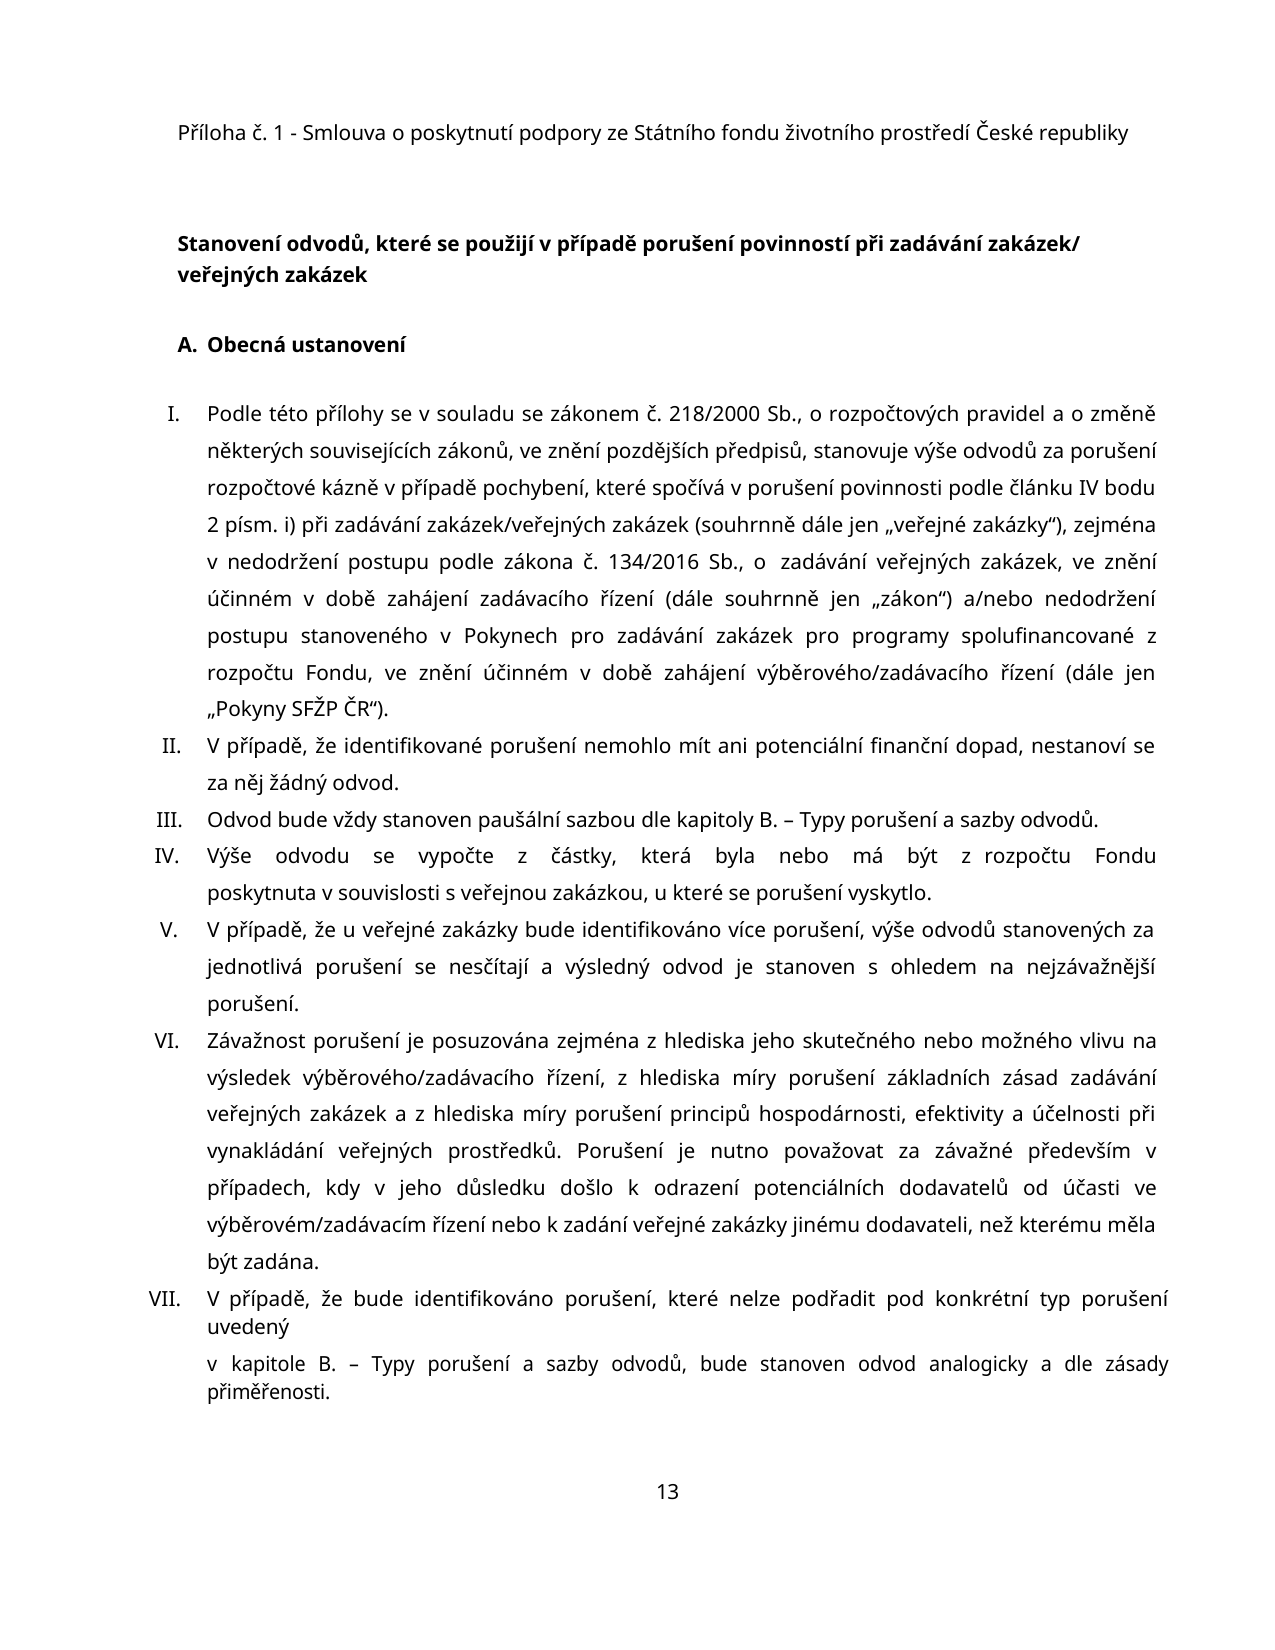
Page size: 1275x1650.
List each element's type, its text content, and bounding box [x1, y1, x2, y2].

list Závažnost porušení je posuzována zejména z hlediska jeho skutečného nebo možného vlivu na výsledek výběrového/zadávacího řízení, z hlediska míry porušení základních zásad zadávání veřejných zakázek a z hlediska míry porušení principů hospodárnosti, efektivity a účelnosti při vynakládání veřejných prostředků. Porušení je nutno považovat za závažné především v případech, kdy v jeho důsledku došlo k odrazení potenciálních dodavatelů od účasti ve výběrovém/zadávacím řízení nebo k zadání veřejné zakázky jinému dodavateli, než kterému měla být zadána. [154, 1026, 1157, 1275]
list V případě, že identifikované porušení nemohlo mít ani potenciální finanční dopad, nestanoví se za něj žádný odvod. [162, 732, 1156, 797]
list Podle této přílohy se v souladu se zákonem č. 218/2000 Sb., o rozpočtových pravidel a o změně některých souvisejících zákonů, ve znění pozdějších předpisů, stanovuje výše odvodů za porušení rozpočtové kázně v případě pochybení, které spočívá v porušení povinnosti podle článku IV bodu 2 písm. i) při zadávání zakázek/veřejných zakázek (souhrnně dále jen „veřejné zakázky“), zejména v nedodržení postupu podle zákona č. 134/2016 Sb., o zadávání veřejných zakázek, ve znění účinném v době zahájení zadávacího řízení (dále souhrnně jen „zákon“) a/nebo nedodržení postupu stanoveného v Pokynech pro zadávání zakázek pro programy spolufinancované z rozpočtu Fondu, ve znění účinném v době zahájení výběrového/zadávacího řízení (dále jen „Pokyny SFŽP ČR“). [167, 399, 1157, 723]
subtitle Stanovení odvodů, které se použijí v případě porušení povinností při zadávání zakázek/ veřejných zakázek [177, 229, 1169, 289]
list Odvod bude vždy stanoven paušální sazbou dle kapitoly B. – Typy porušení a sazby odvodů. [156, 805, 1169, 833]
list V případě, že bude identifikováno porušení, které nelze podřadit pod konkrétní typ porušení uvedený [149, 1284, 1169, 1341]
list Obecná ustanovení [177, 330, 1169, 358]
list Výše odvodu se vypočte z částky, která byla nebo má být z rozpočtu Fondu poskytnuta v souvislosti s veřejnou zakázkou, u které se porušení vyskytlo. [154, 841, 1157, 907]
text Příloha č. 1 - Smlouva o poskytnutí podpory ze Státního fondu životního prostředí České republiky [177, 118, 1169, 146]
text v kapitole B. – Typy porušení a sazby odvodů, bude stanoven odvod analogicky a dle zásady přiměřenosti. [207, 1349, 1169, 1406]
list V případě, že u veřejné zakázky bude identifikováno více porušení, výše odvodů stanovených za jednotlivá porušení se nesčítají a výsledný odvod je stanoven s ohledem na nejzávažnější porušení. [160, 915, 1157, 1017]
